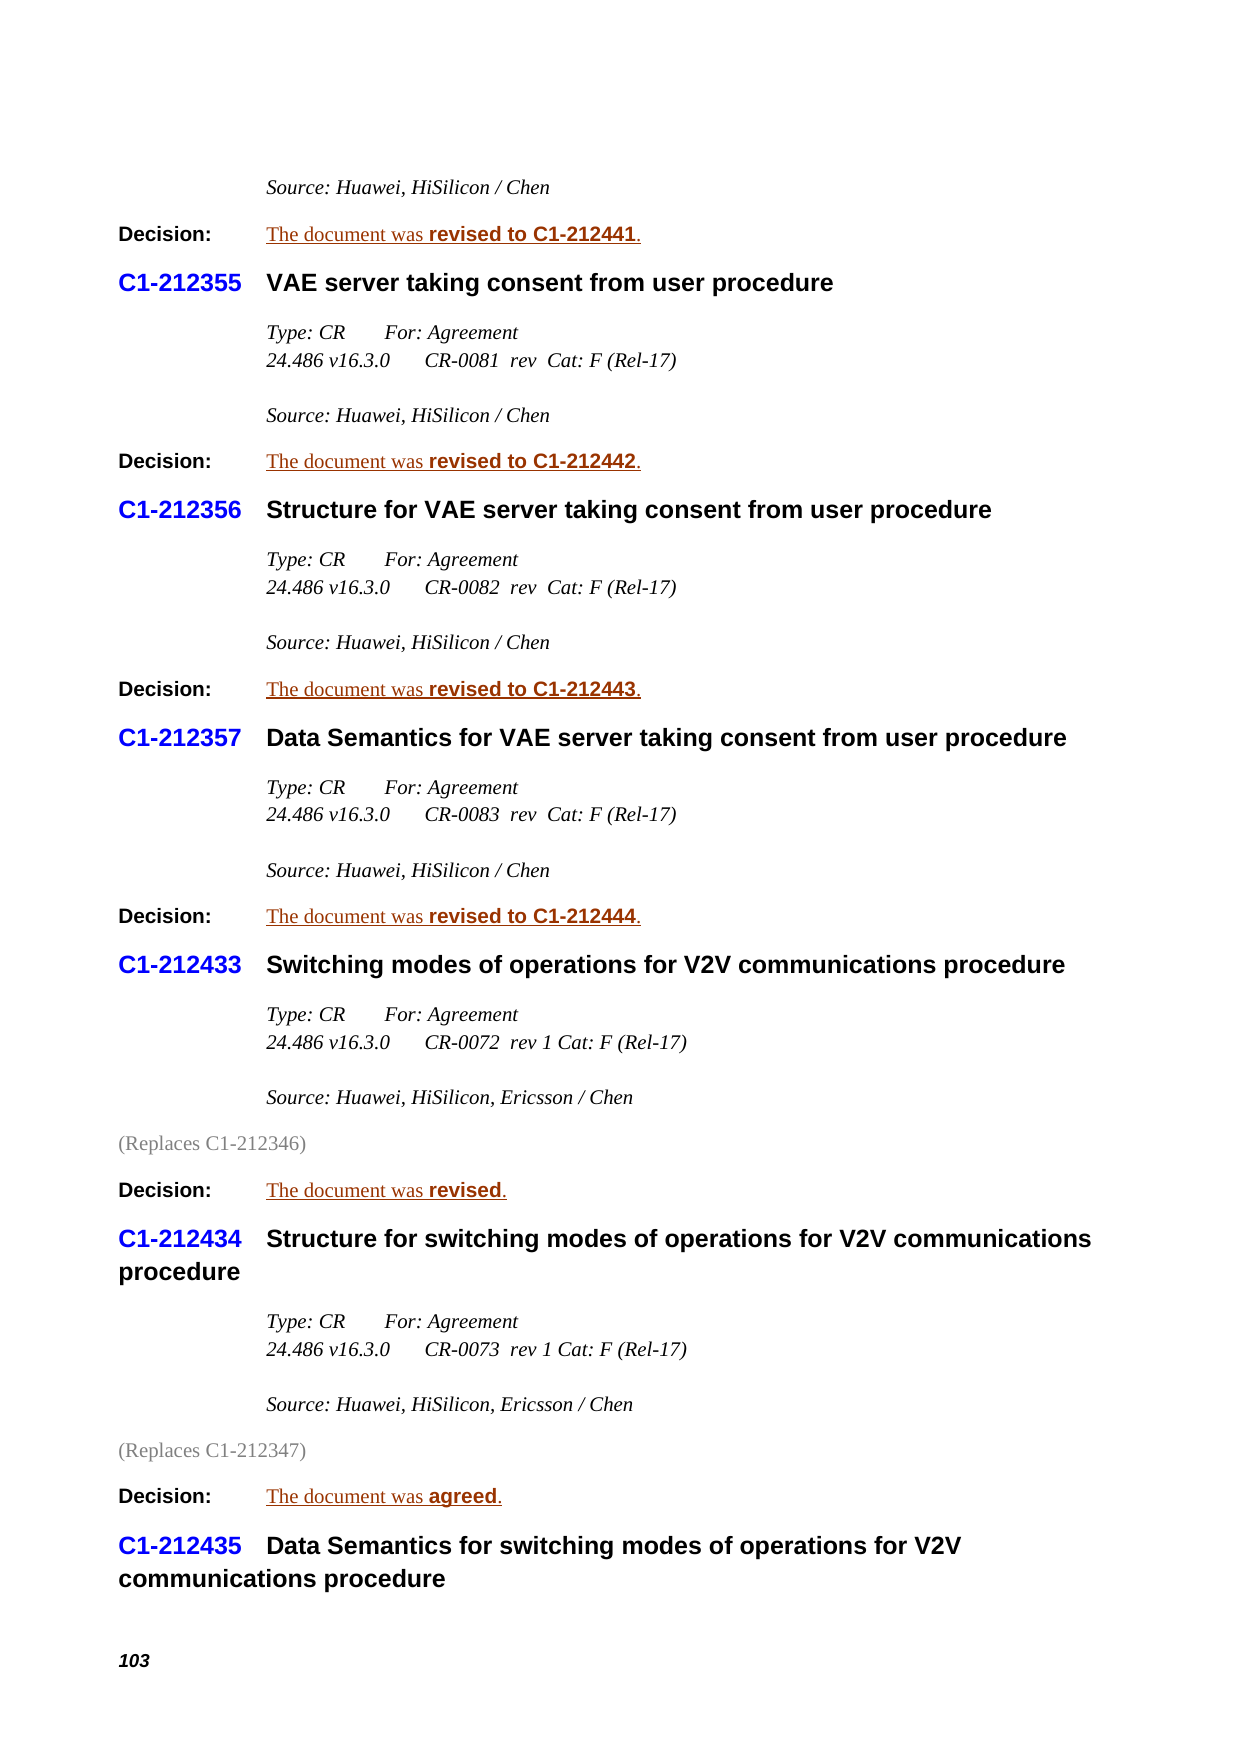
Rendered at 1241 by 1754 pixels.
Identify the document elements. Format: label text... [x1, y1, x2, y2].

text Type: CR For: Agreement 24.486 v16.3.0 CR-0082 rev Cat: F (Rel-17) Source: Huawei, HiSilicon / Chen [118, 547, 1122, 654]
text C1-212433 Switching modes of operations for V2V communications procedure [118, 950, 1122, 979]
text Decision: The document was revised to C1-212442. [118, 449, 1122, 473]
text Decision: The document was revised to C1-212443. [118, 676, 1122, 701]
text C1-212434 Structure for switching modes of operations for V2V communications procedure [118, 1224, 1122, 1286]
text Decision: The document was agreed. [118, 1484, 1122, 1508]
text Type: CR For: Agreement 24.486 v16.3.0 CR-0083 rev Cat: F (Rel-17) Source: Huawei, HiSilicon / Chen [118, 775, 1122, 882]
text C1-212356 Structure for VAE server taking consent from user procedure [118, 496, 1122, 524]
text Decision: The document was revised to C1-212441. [118, 222, 1122, 246]
text C1-212357 Data Semantics for VAE server taking consent from user procedure [118, 723, 1122, 752]
text C1-212355 VAE server taking consent from user procedure [118, 268, 1122, 297]
text Type: CR For: Agreement 24.486 v16.3.0 CR-0072 rev 1 Cat: F (Rel-17) Source: Huawei, HiSilicon, Ericsson / Chen [118, 1002, 1122, 1109]
text Decision: The document was revised to C1-212444. [118, 904, 1122, 928]
text (Replaces C1-212346) [118, 1131, 1122, 1155]
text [118, 148, 1122, 199]
text Decision: The document was revised. [118, 1178, 1122, 1202]
text Type: CR For: Agreement 24.486 v16.3.0 CR-0081 rev Cat: F (Rel-17) Source: Huawei, HiSilicon / Chen [118, 320, 1122, 427]
text (Replaces C1-212347) [118, 1438, 1122, 1462]
text Type: CR For: Agreement 24.486 v16.3.0 CR-0073 rev 1 Cat: F (Rel-17) Source: Huawei, HiSilicon, Ericsson / Chen [118, 1309, 1122, 1416]
text C1-212435 Data Semantics for switching modes of operations for V2V communications procedure [118, 1531, 1122, 1593]
